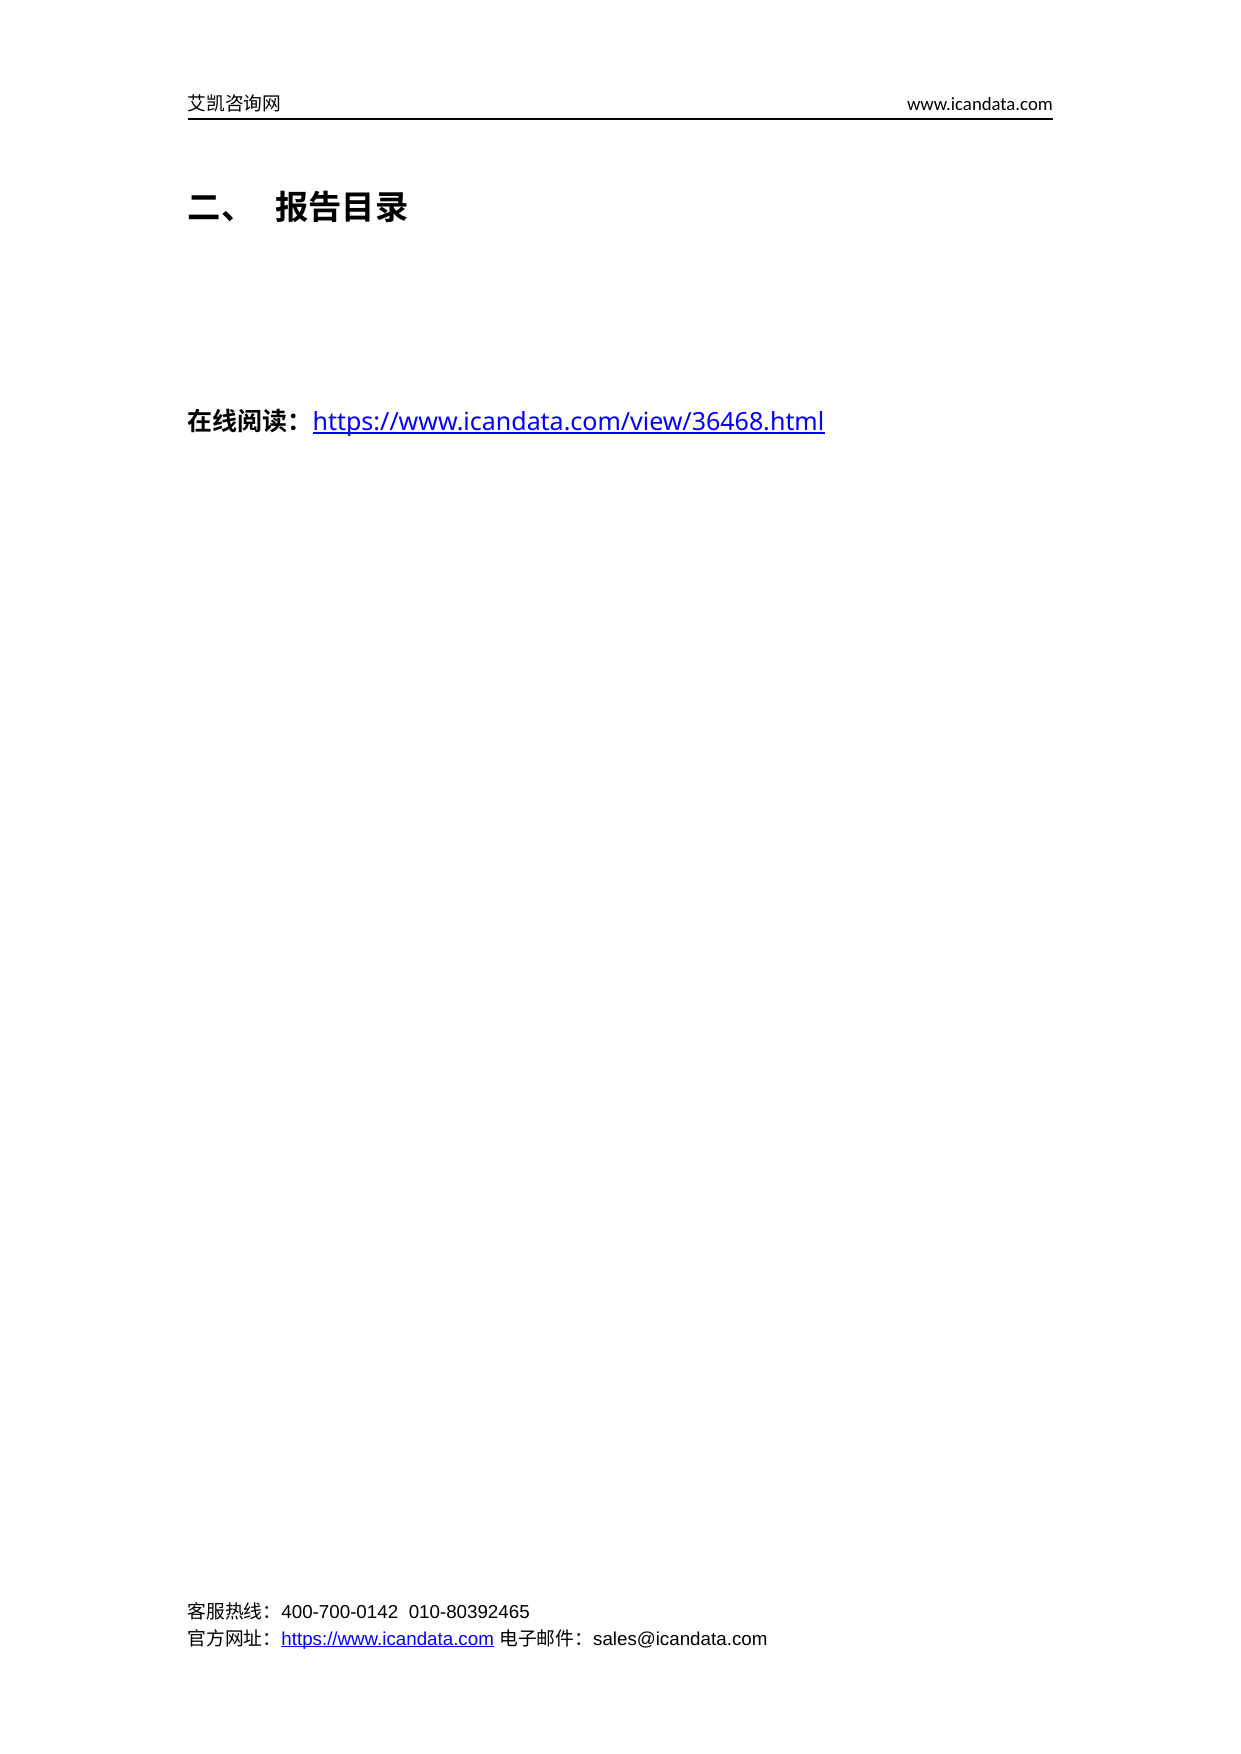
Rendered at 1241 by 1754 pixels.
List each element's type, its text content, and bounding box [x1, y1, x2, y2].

subtitle 报告目录 [187, 172, 1053, 237]
text 在线阅读：https://www.icandata.com/view/36468.html [187, 387, 1053, 452]
